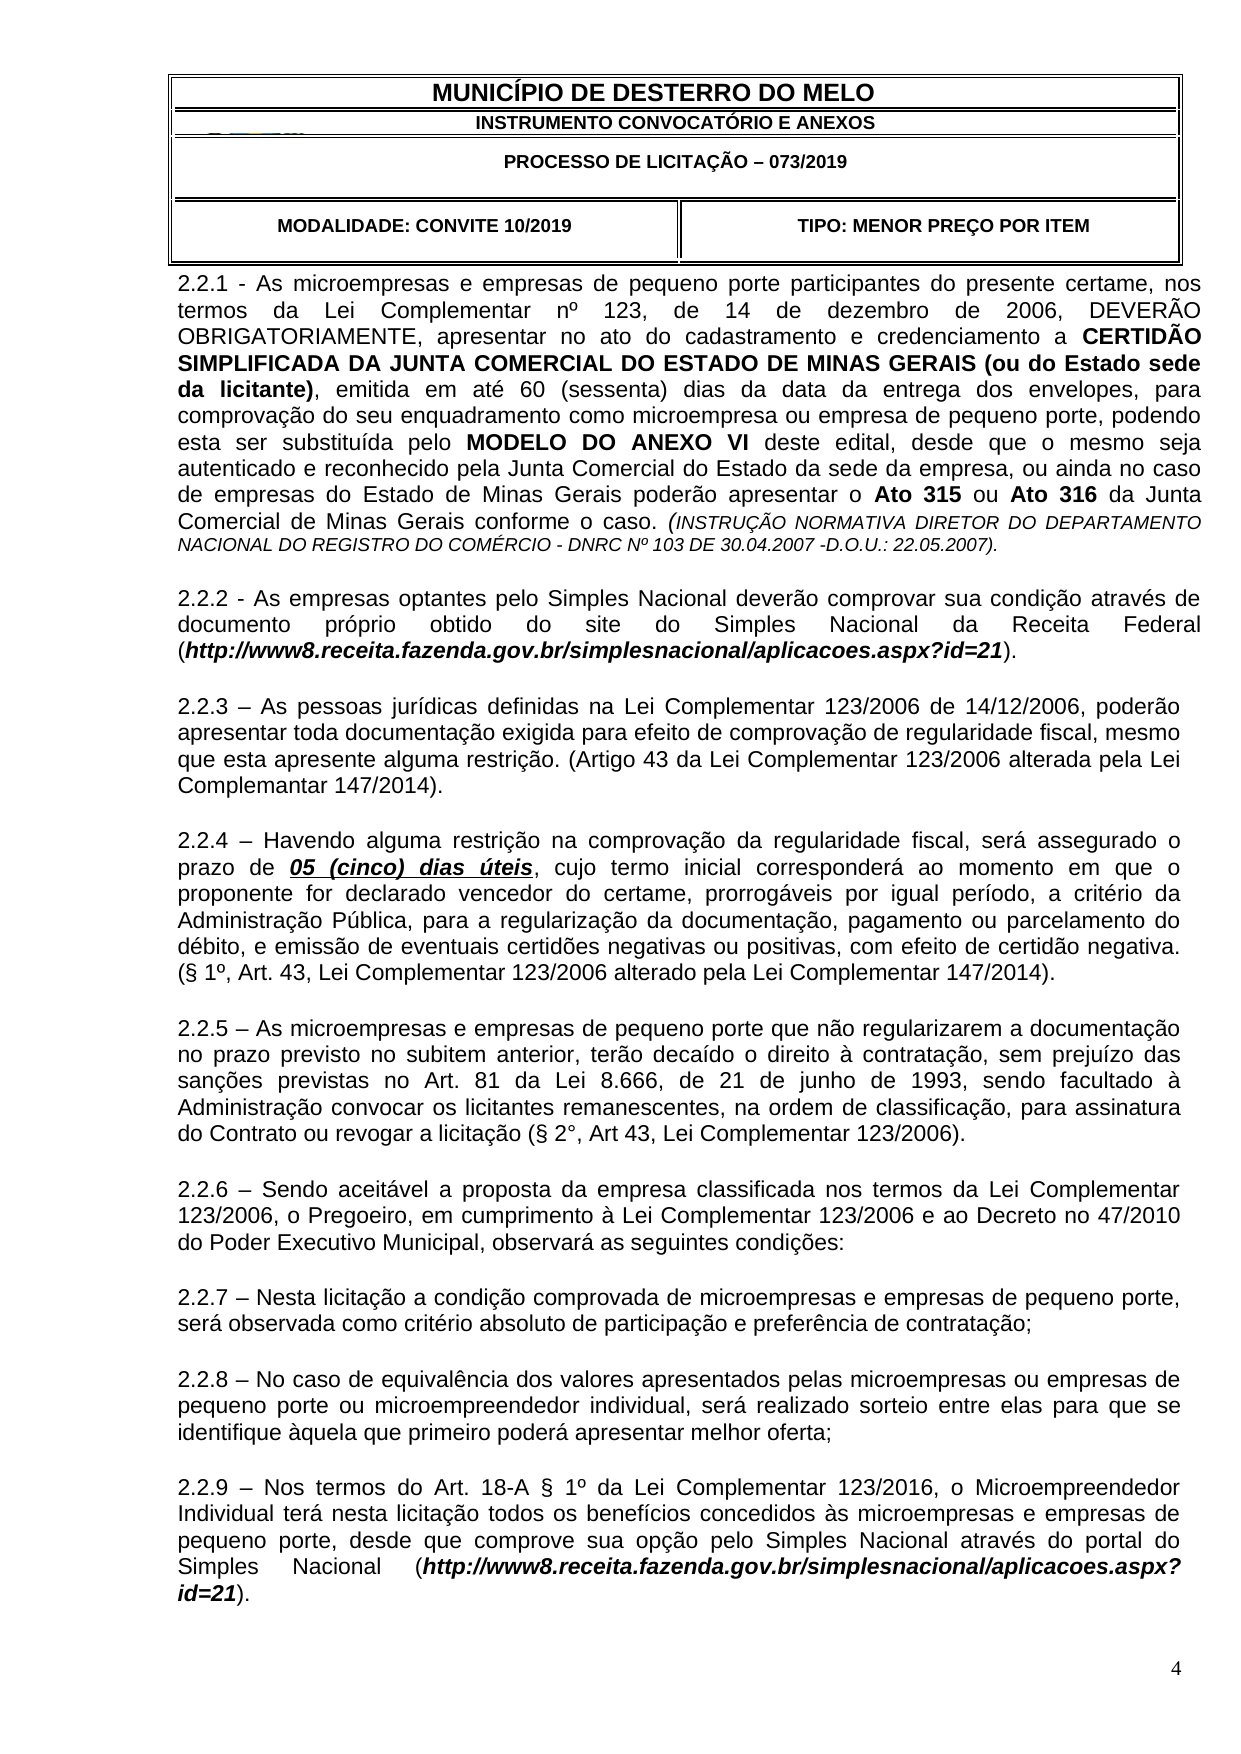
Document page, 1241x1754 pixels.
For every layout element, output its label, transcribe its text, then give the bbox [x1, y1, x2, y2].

text 2.2.6 – Sendo aceitável a proposta da empresa classificada nos termos da Lei Complementar 123/2006, o Pregoeiro, em cumprimento à Lei Complementar 123/2006 e ao Decreto no 47/2010 do Poder Executivo Municipal, observará as seguintes condições: [177, 1176, 1181, 1255]
text 2.2.8 – No caso de equivalência dos valores apresentados pelas microempresas ou empresas de pequeno porte ou microempreendedor individual, será realizado sorteio entre elas para que se identifique àquela que primeiro poderá apresentar melhor oferta; [177, 1366, 1181, 1445]
text 2.2.2 - As empresas optantes pelo Simples Nacional deverão comprovar sua condição através de documento próprio obtido do site do Simples Nacional da Receita Federal (http://www8.receita.fazenda.gov.br/simplesnacional/aplicacoes.aspx?id=21). [177, 585, 1202, 664]
text 2.2.7 – Nesta licitação a condição comprovada de microempresas e empresas de pequeno porte, será observada como critério absoluto de participação e preferência de contratação; [177, 1284, 1181, 1337]
text 2.2.1 - As microempresas e empresas de pequeno porte participantes do presente certame, nos termos da Lei Complementar nº 123, de 14 de dezembro de 2006, DEVERÃO OBRIGATORIAMENTE, apresentar no ato do cadastramento e credenciamento a CERTIDÃO SIMPLIFICADA DA JUNTA COMERCIAL DO ESTADO DE MINAS GERAIS (ou do Estado sede da licitante), emitida em até 60 (sessenta) dias da data da entrega dos envelopes, para comprovação do seu enquadramento como microempresa ou empresa de pequeno porte, podendo esta ser substituída pelo MODELO DO ANEXO VI deste edital, desde que o mesmo seja autenticado e reconhecido pela Junta Comercial do Estado da sede da empresa, ou ainda no caso de empresas do Estado de Minas Gerais poderão apresentar o Ato 315 ou Ato 316 da Junta Comercial de Minas Gerais conforme o caso. (INSTRUÇÃO NORMATIVA DIRETOR DO DEPARTAMENTO NACIONAL DO REGISTRO DO COMÉRCIO - DNRC Nº 103 DE 30.04.2007 -D.O.U.: 22.05.2007). [177, 270, 1202, 556]
text 2.2.9 – Nos termos do Art. 18-A § 1º da Lei Complementar 123/2016, o Microempreendedor Individual terá nesta licitação todos os benefícios concedidos às microempresas e empresas de pequeno porte, desde que comprove sua opção pelo Simples Nacional através do portal do Simples Nacional (http://www8.receita.fazenda.gov.br/simplesnacional/aplicacoes.aspx?id=21). [177, 1474, 1181, 1606]
text 2.2.3 – As pessoas jurídicas definidas na Lei Complementar 123/2006 de 14/12/2006, poderão apresentar toda documentação exigida para efeito de comprovação de regularidade fiscal, mesmo que esta apresente alguma restrição. (Artigo 43 da Lei Complementar 123/2006 alterada pela Lei Complemantar 147/2014). [177, 693, 1181, 798]
text 2.2.5 – As microempresas e empresas de pequeno porte que não regularizarem a documentação no prazo previsto no subitem anterior, terão decaído o direito à contratação, sem prejuízo das sanções previstas no Art. 81 da Lei 8.666, de 21 de junho de 1993, sendo facultado à Administração convocar os licitantes remanescentes, na ordem de classificação, para assinatura do Contrato ou revogar a licitação (§ 2°, Art 43, Lei Complementar 123/2006). [177, 1015, 1181, 1147]
text 2.2.4 – Havendo alguma restrição na comprovação da regularidade fiscal, será assegurado o prazo de 05 (cinco) dias úteis, cujo termo inicial corresponderá ao momento em que o proponente for declarado vencedor do certame, prorrogáveis por igual período, a critério da Administração Pública, para a regularização da documentação, pagamento ou parcelamento do débito, e emissão de eventuais certidões negativas ou positivas, com efeito de certidão negativa. (§ 1º, Art. 43, Lei Complementar 123/2006 alterado pela Lei Complementar 147/2014). [177, 827, 1181, 986]
